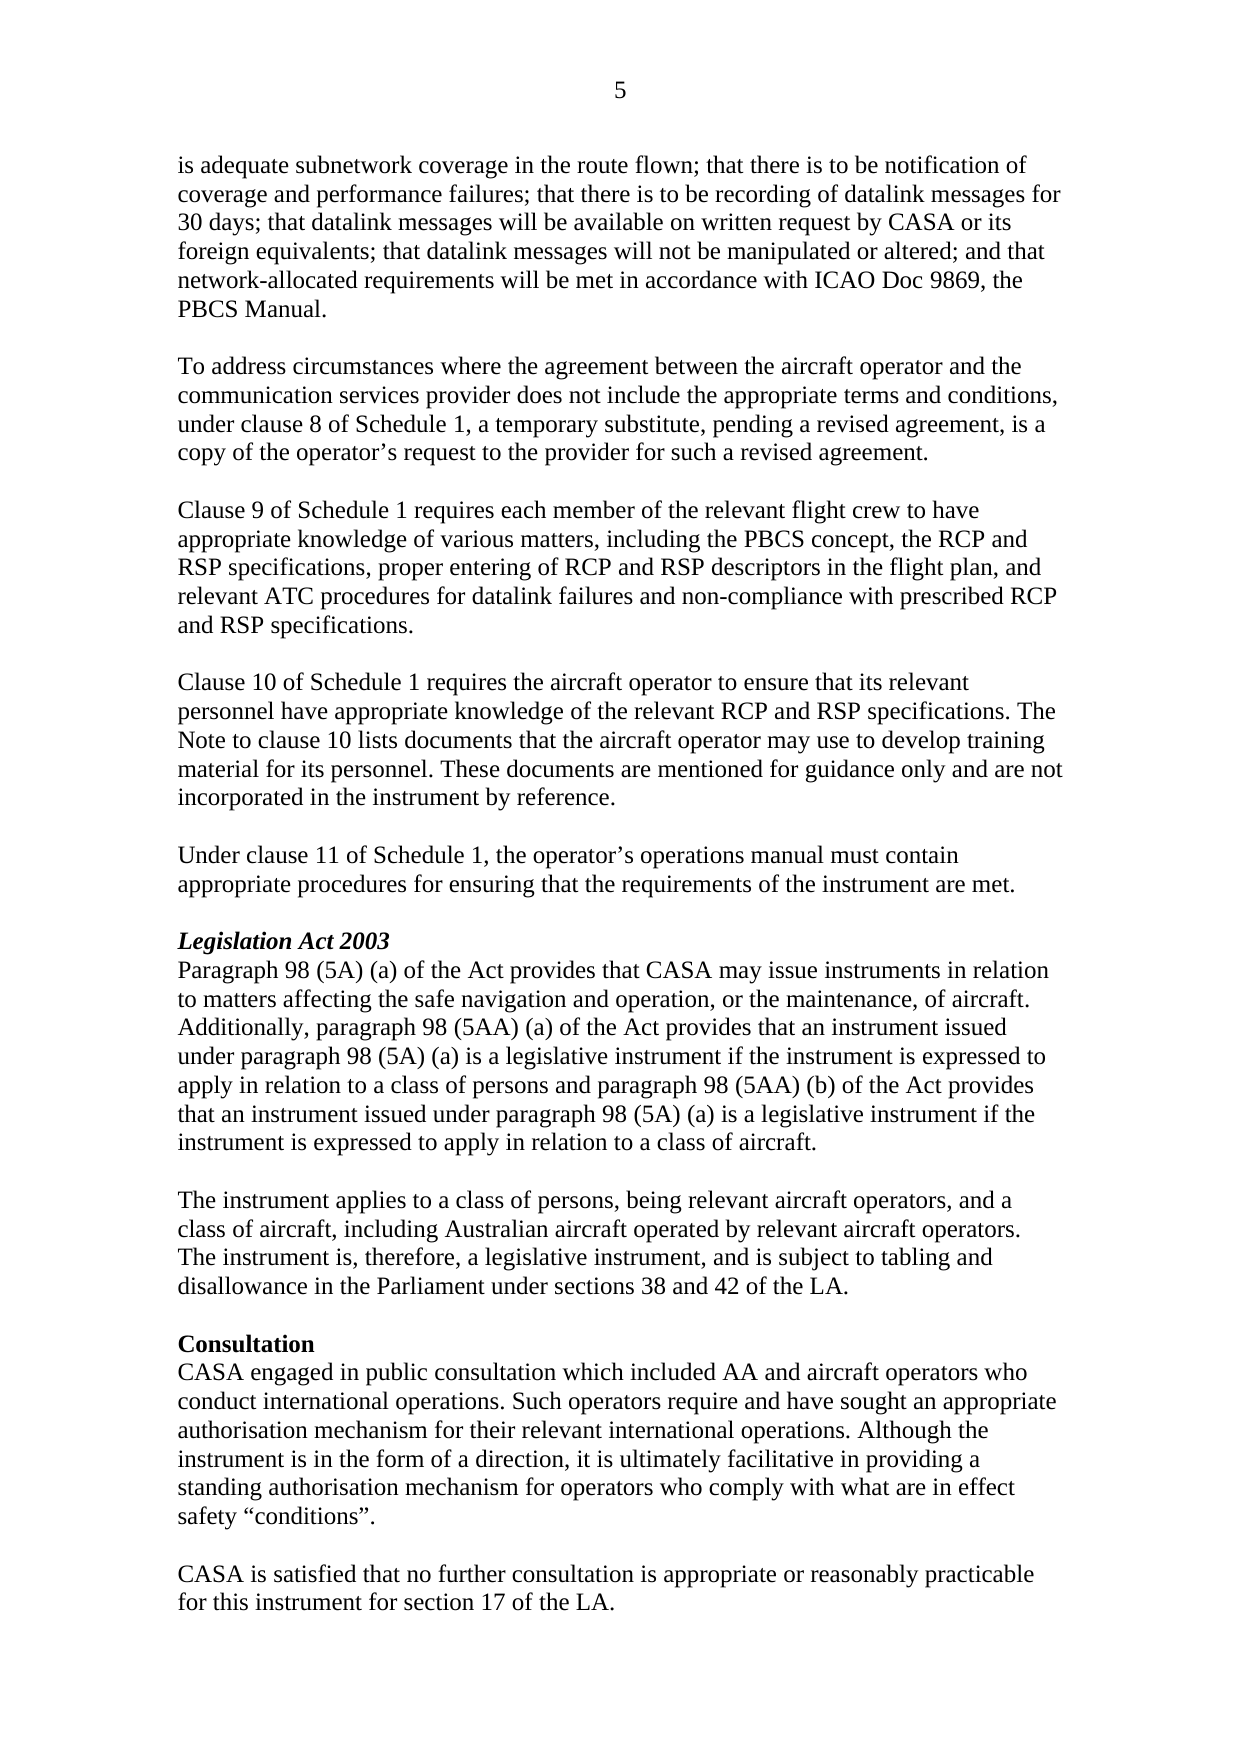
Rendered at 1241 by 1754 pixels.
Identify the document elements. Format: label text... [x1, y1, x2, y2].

text Under clause 11 of Schedule 1, the operator’s operations manual must contain appropriate procedures for ensuring that the requirements of the instrument are met. [177, 840, 1063, 897]
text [177, 150, 1063, 322]
text Clause 10 of Schedule 1 requires the aircraft operator to ensure that its relevant personnel have appropriate knowledge of the relevant RCP and RSP specifications. The Note to clause 10 lists documents that the aircraft operator may use to develop training material for its personnel. These documents are mentioned for guidance only and are not incorporated in the instrument by reference. [177, 667, 1063, 811]
text Legislation Act 2003 [177, 926, 1063, 955]
text CASA is satisfied that no further consultation is appropriate or reasonably practicable for this instrument for section 17 of the LA. [177, 1559, 1063, 1616]
text The instrument applies to a class of persons, being relevant aircraft operators, and a class of aircraft, including Australian aircraft operated by relevant aircraft operators. The instrument is, therefore, a legislative instrument, and is subject to tabling and disallowance in the Parliament under sections 38 and 42 of the LA. [177, 1185, 1063, 1300]
text Paragraph 98 (5A) (a) of the Act provides that CASA may issue instruments in relation to matters affecting the safe navigation and operation, or the maintenance, of aircraft. Additionally, paragraph 98 (5AA) (a) of the Act provides that an instrument issued under paragraph 98 (5A) (a) is a legislative instrument if the instrument is expressed to apply in relation to a class of persons and paragraph 98 (5AA) (b) of the Act provides that an instrument issued under paragraph 98 (5A) (a) is a legislative instrument if the instrument is expressed to apply in relation to a class of aircraft. [177, 955, 1063, 1156]
text Clause 9 of Schedule 1 requires each member of the relevant flight crew to have appropriate knowledge of various matters, including the PBCS concept, the RCP and RSP specifications, proper entering of RCP and RSP descriptors in the flight plan, and relevant ATC procedures for datalink failures and non-compliance with prescribed RCP and RSP specifications. [177, 495, 1063, 639]
text To address circumstances where the agreement between the aircraft operator and the communication services provider does not include the appropriate terms and conditions, under clause 8 of Schedule 1, a temporary substitute, pending a revised agreement, is a copy of the operator’s request to the provider for such a revised agreement. [177, 351, 1063, 466]
text Consultation [177, 1329, 1063, 1357]
text CASA engaged in public consultation which included AA and aircraft operators who conduct international operations. Such operators require and have sought an appropriate authorisation mechanism for their relevant international operations. Although the instrument is in the form of a direction, it is ultimately facilitative in providing a standing authorisation mechanism for operators who comply with what are in effect safety “conditions”. [177, 1357, 1063, 1530]
